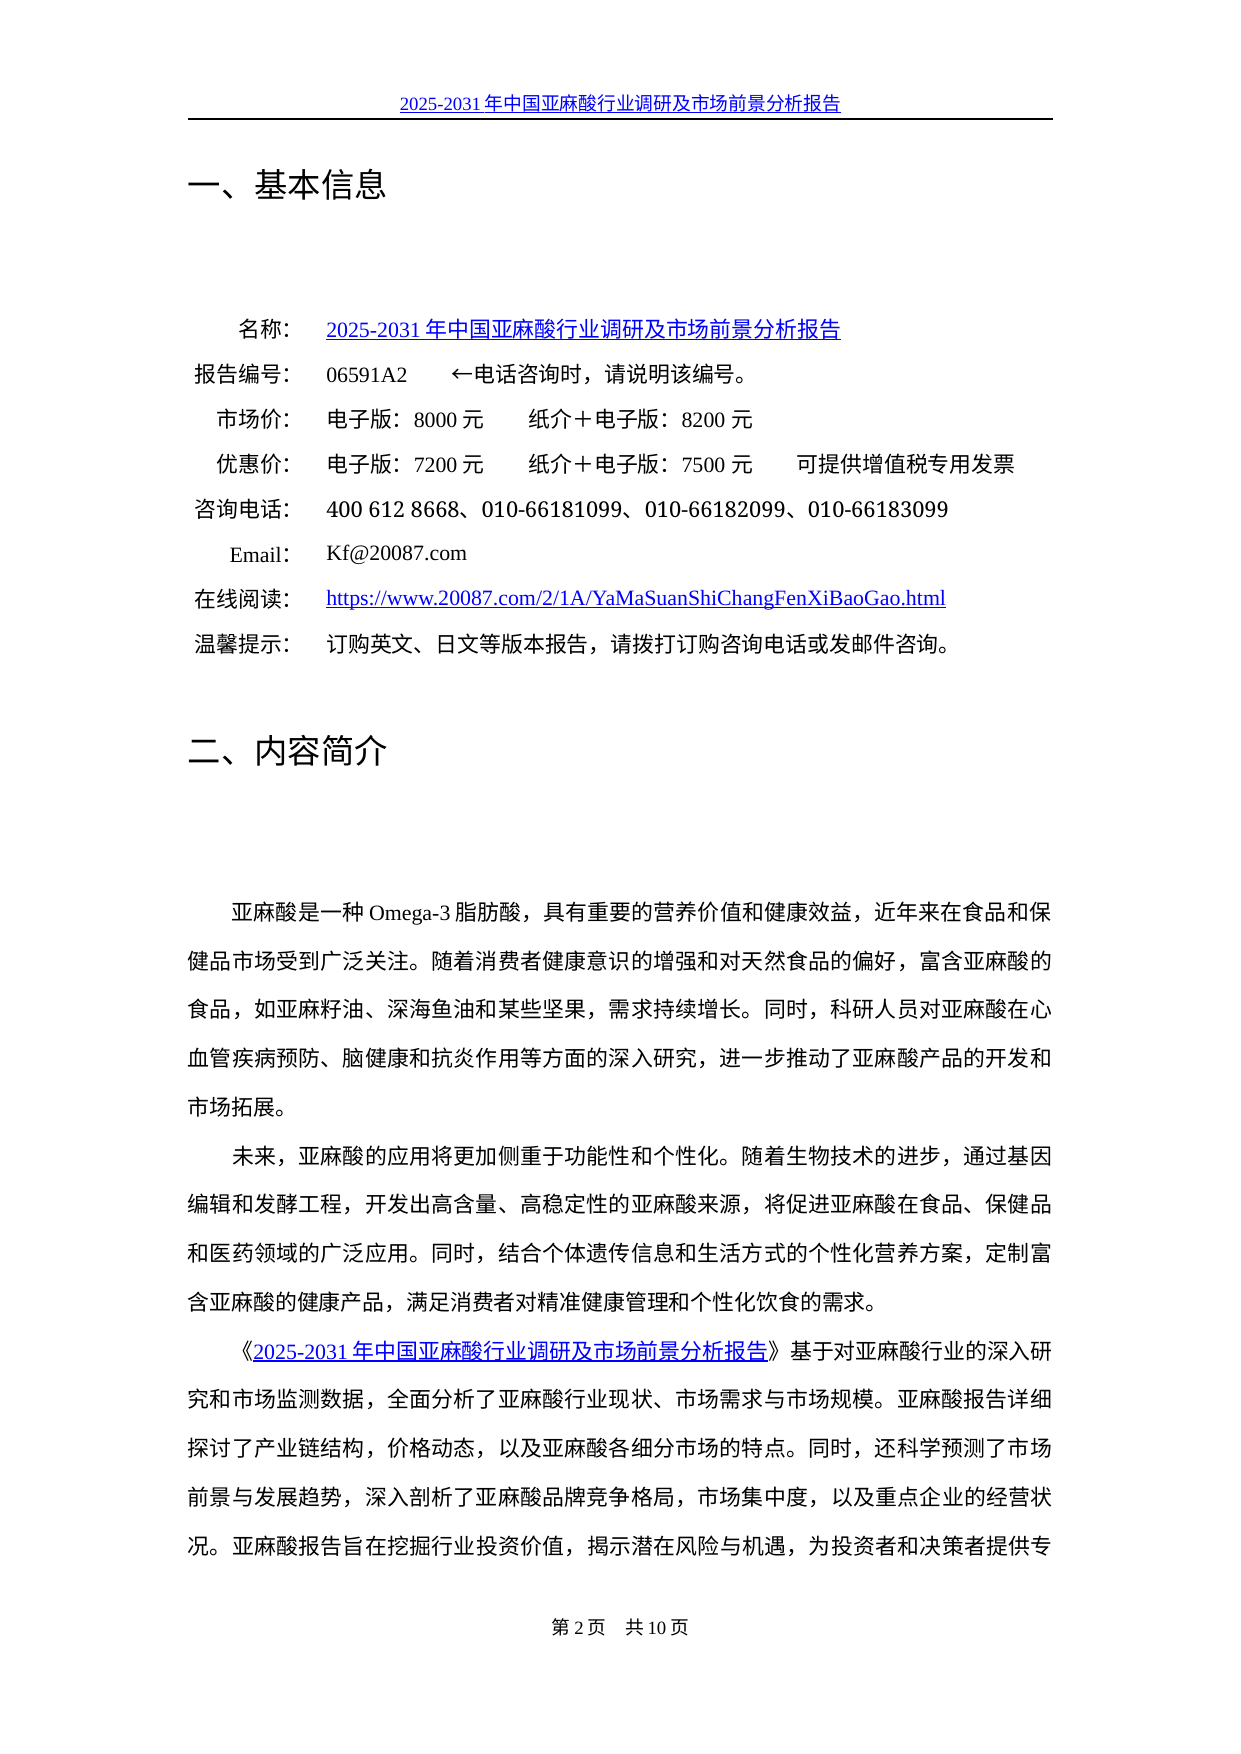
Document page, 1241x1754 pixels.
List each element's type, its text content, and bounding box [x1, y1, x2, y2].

table_cell 优惠价： [167, 447, 315, 492]
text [187, 894, 1053, 1561]
table_header 名称： [167, 312, 315, 357]
table_cell 咨询电话： [167, 492, 315, 537]
table_cell Email： [167, 537, 315, 582]
table_cell 电子版：8000 元 纸介＋电子版：8200 元 [315, 402, 1073, 447]
table_cell 400 612 8668、010-66181099、010-66182099、010-66183099 [315, 492, 1073, 537]
title 二、内容简介 [187, 717, 1053, 782]
table_cell 温馨提示： [167, 627, 315, 672]
table_cell 订购英文、日文等版本报告，请拨打订购咨询电话或发邮件咨询。 [315, 627, 1073, 672]
table_cell 电子版：7200 元 纸介＋电子版：7500 元 可提供增值税专用发票 [315, 447, 1073, 492]
table_cell Kf@20087.com [315, 537, 1073, 582]
table_cell 06591A2 ←电话咨询时，请说明该编号。 [315, 357, 1073, 402]
table_cell 报告编号： [167, 357, 315, 402]
table_cell 在线阅读： [167, 582, 315, 627]
table_cell [315, 582, 1073, 627]
table_cell 市场价： [167, 402, 315, 447]
title 一、基本信息 [187, 150, 1053, 215]
table_header 2025-2031年中国亚麻酸行业调研及市场前景分析报告 [315, 312, 1073, 357]
